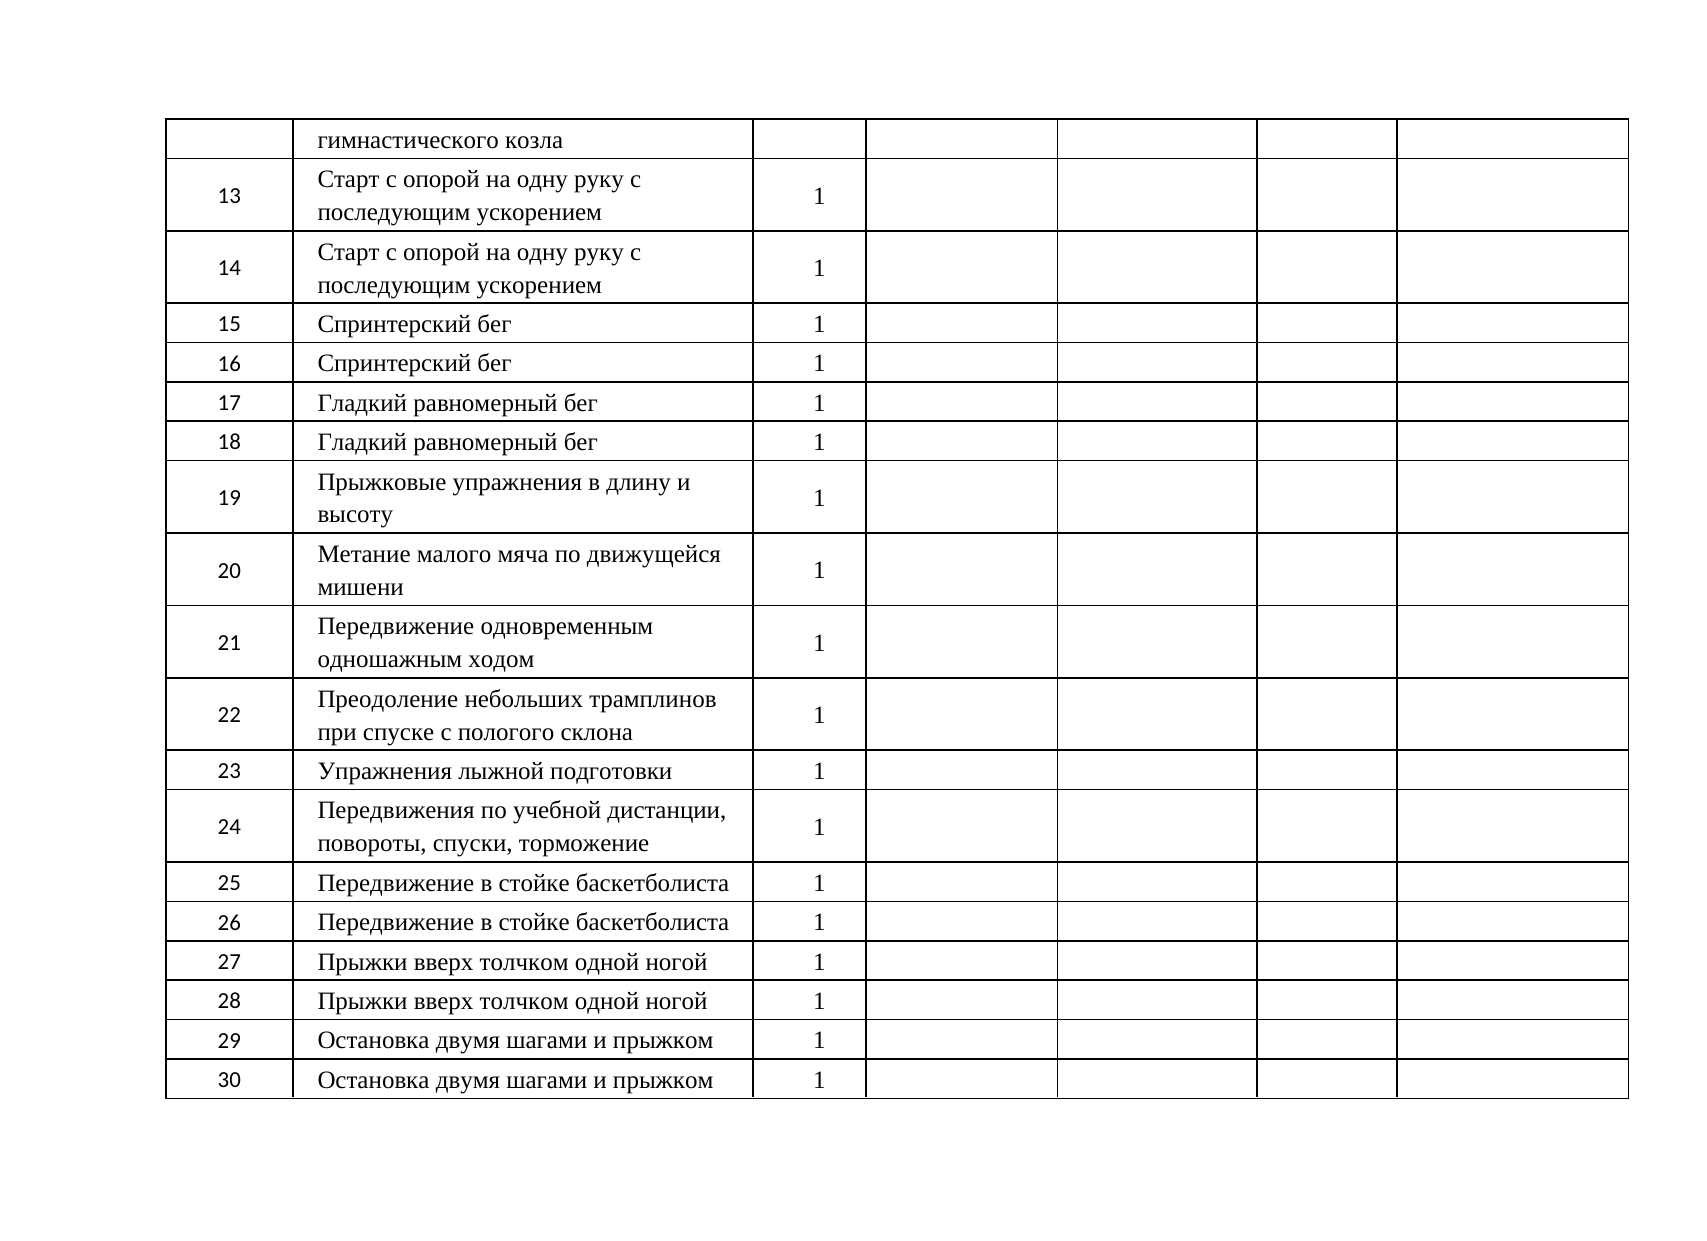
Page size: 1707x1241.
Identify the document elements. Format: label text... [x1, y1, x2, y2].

table_cell 1 [754, 343, 865, 381]
table_cell 25 [167, 863, 292, 901]
table_cell [1058, 1020, 1256, 1058]
table_cell [867, 942, 1057, 979]
table_cell [1258, 383, 1396, 420]
table_cell 1 [754, 1020, 865, 1058]
table_cell 1 [754, 159, 865, 230]
table_cell [1398, 942, 1628, 979]
table_cell [1058, 343, 1256, 381]
table_cell 18 [167, 422, 292, 460]
table_cell Передвижения по учебной дистанции, повороты, спуски, торможение [294, 790, 752, 861]
table_cell [867, 863, 1057, 901]
table_cell 26 [167, 902, 292, 940]
table_cell 1 [754, 304, 865, 342]
table_cell [1398, 422, 1628, 460]
table_cell 13 [167, 159, 292, 230]
table_cell 1 [754, 232, 865, 302]
table_cell [1058, 534, 1256, 604]
table_cell 16 [167, 343, 292, 381]
table_cell Спринтерский бег [294, 304, 752, 342]
table_cell [1058, 159, 1256, 230]
table_cell 1 [754, 1060, 865, 1097]
table_cell [1398, 981, 1628, 1019]
table_cell Остановка двумя шагами и прыжком [294, 1060, 752, 1097]
table_cell [1258, 343, 1396, 381]
table_cell [1258, 1020, 1396, 1058]
table_cell Остановка двумя шагами и прыжком [294, 1020, 752, 1058]
table_cell 1 [754, 606, 865, 677]
table_cell [1398, 1020, 1628, 1058]
table_cell 12 [167, 120, 292, 157]
table_cell [867, 751, 1057, 789]
table_cell [1398, 304, 1628, 342]
table_cell Спринтерский бег [294, 343, 752, 381]
table_cell [867, 902, 1057, 940]
table_cell 14 [167, 232, 292, 302]
table_cell [1398, 790, 1628, 861]
table_cell 1 [754, 120, 865, 157]
table_cell 28 [167, 981, 292, 1019]
table_cell [867, 232, 1057, 302]
table_cell [1058, 902, 1256, 940]
table_cell [1258, 981, 1396, 1019]
table_cell [1058, 232, 1256, 302]
table_cell [867, 343, 1057, 381]
table_cell [1058, 606, 1256, 677]
table_cell [1258, 232, 1396, 302]
table_cell 1 [754, 751, 865, 789]
table_cell [1258, 1060, 1396, 1097]
table_cell [1258, 751, 1396, 789]
table_cell [1058, 981, 1256, 1019]
table_cell [867, 534, 1057, 604]
table_cell Преодоление небольших трамплинов при спуске с пологого склона [294, 679, 752, 749]
table_cell Упражнения лыжной подготовки [294, 751, 752, 789]
table_cell Прыжки вверх толчком одной ногой [294, 942, 752, 979]
table_cell 1 [754, 981, 865, 1019]
table_cell [1058, 942, 1256, 979]
table_cell 22 [167, 679, 292, 749]
table_cell [1398, 534, 1628, 604]
table_cell [1058, 1060, 1256, 1097]
table_cell [1398, 461, 1628, 532]
table_cell [1258, 120, 1396, 157]
table_cell 1 [754, 942, 865, 979]
table_cell [1058, 304, 1256, 342]
table_cell [867, 679, 1057, 749]
table_cell [1258, 606, 1396, 677]
table_cell [867, 1060, 1057, 1097]
table_cell Старт с опорой на одну руку с последующим ускорением [294, 159, 752, 230]
table_cell [1258, 863, 1396, 901]
table_cell Гладкий равномерный бег [294, 422, 752, 460]
table_cell [1258, 304, 1396, 342]
table_cell [867, 120, 1057, 157]
table_cell [867, 790, 1057, 861]
table_cell Передвижение в стойке баскетболиста [294, 902, 752, 940]
table_cell [1058, 422, 1256, 460]
table_cell 1 [754, 534, 865, 604]
table_cell Передвижение одновременным одношажным ходом [294, 606, 752, 677]
table_cell 1 [754, 461, 865, 532]
table_cell 1 [754, 422, 865, 460]
table_cell [1058, 863, 1256, 901]
table_cell [867, 981, 1057, 1019]
table_cell [1398, 863, 1628, 901]
table_cell 17 [167, 383, 292, 420]
table_cell [1398, 679, 1628, 749]
table_cell [867, 159, 1057, 230]
table_cell [1058, 120, 1256, 157]
table_cell 19 [167, 461, 292, 532]
table_cell [867, 304, 1057, 342]
table_cell 30 [167, 1060, 292, 1097]
table_cell Прыжки вверх толчком одной ногой [294, 981, 752, 1019]
table_cell Метание малого мяча по движущейся мишени [294, 534, 752, 604]
table_cell [1058, 383, 1256, 420]
table_cell 15 [167, 304, 292, 342]
table_cell [1398, 120, 1628, 157]
table_cell [1258, 461, 1396, 532]
table_cell [867, 422, 1057, 460]
table_cell [867, 461, 1057, 532]
table_cell 20 [167, 534, 292, 604]
table_cell [1058, 790, 1256, 861]
table_cell 27 [167, 942, 292, 979]
table_cell 29 [167, 1020, 292, 1058]
table_cell [1258, 902, 1396, 940]
table_cell [1398, 1060, 1628, 1097]
table_cell [1258, 422, 1396, 460]
table_cell [1398, 902, 1628, 940]
table_cell 23 [167, 751, 292, 789]
table_cell [1258, 159, 1396, 230]
table_cell 1 [754, 902, 865, 940]
table_cell [1058, 751, 1256, 789]
table_cell Гладкий равномерный бег [294, 383, 752, 420]
table_cell 1 [754, 383, 865, 420]
table_cell 24 [167, 790, 292, 861]
table_cell Передвижение в стойке баскетболиста [294, 863, 752, 901]
table_cell [1398, 159, 1628, 230]
table_cell Старт с опорой на одну руку с последующим ускорением [294, 232, 752, 302]
table_cell 1 [754, 790, 865, 861]
table_cell [1398, 751, 1628, 789]
table_cell 1 [754, 679, 865, 749]
table_cell [1058, 461, 1256, 532]
table_cell [1258, 679, 1396, 749]
table_cell [1398, 343, 1628, 381]
table_cell [1258, 942, 1396, 979]
table_cell [867, 383, 1057, 420]
table_cell [1398, 383, 1628, 420]
table_cell [867, 1020, 1057, 1058]
table_cell [1258, 790, 1396, 861]
table_cell [867, 606, 1057, 677]
table_cell [1058, 679, 1256, 749]
table_cell [1398, 232, 1628, 302]
table_cell [1258, 534, 1396, 604]
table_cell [294, 120, 752, 157]
table_cell 21 [167, 606, 292, 677]
table_cell Прыжковые упражнения в длину и высоту [294, 461, 752, 532]
table_cell 1 [754, 863, 865, 901]
table_cell [1398, 606, 1628, 677]
